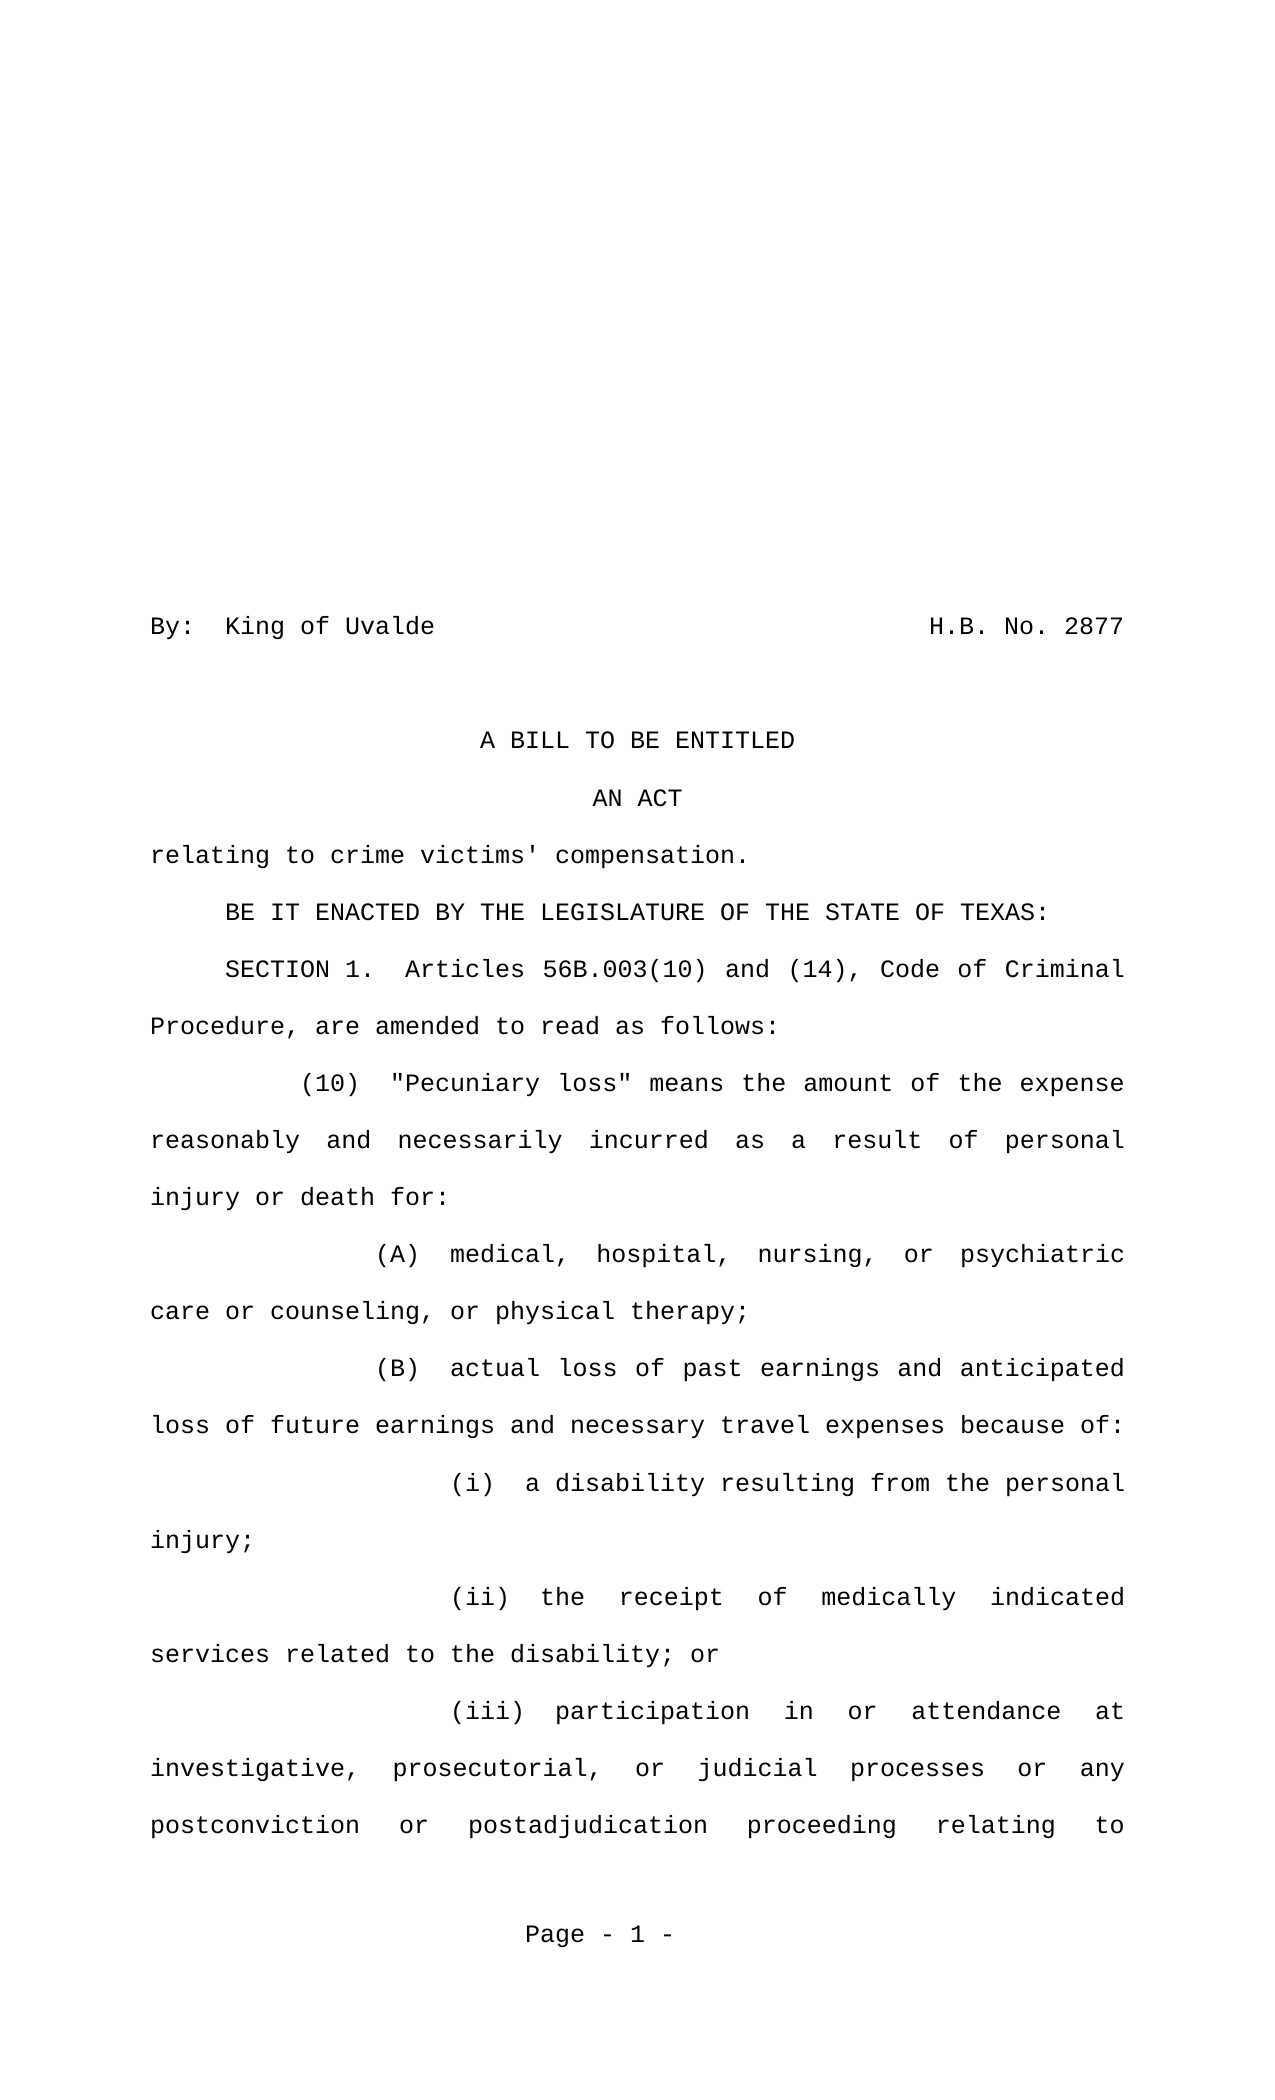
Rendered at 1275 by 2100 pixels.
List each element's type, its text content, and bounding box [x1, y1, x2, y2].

text BE IT ENACTED BY THE LEGISLATURE OF THE STATE OF TEXAS: [150, 899, 1125, 928]
text (10) "Pecuniary loss" means the amount of the expense reasonably and necessarily incurred as a result of personal injury or death for: [150, 1070, 1125, 1213]
text (ii) the receipt of medically indicated services related to the disability; or [150, 1584, 1125, 1670]
text relating to crime victims' compensation. [150, 842, 1125, 871]
text (i) a disability resulting from the personal injury; [150, 1470, 1125, 1556]
text (A) medical, hospital, nursing, or psychiatric care or counseling, or physical therapy; [150, 1242, 1125, 1327]
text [150, 1698, 1125, 1841]
text SECTION 1. Articles 56B.003(10) and (14), Code of Criminal Procedure, are amended to read as follows: [150, 956, 1125, 1042]
text A BILL TO BE ENTITLED [150, 728, 1125, 756]
text AN ACT [150, 785, 1125, 813]
text (B) actual loss of past earnings and anticipated loss of future earnings and necessary travel expenses because of: [150, 1356, 1125, 1441]
text By: King of Uvalde H.B. No. 2877 [150, 614, 1125, 642]
